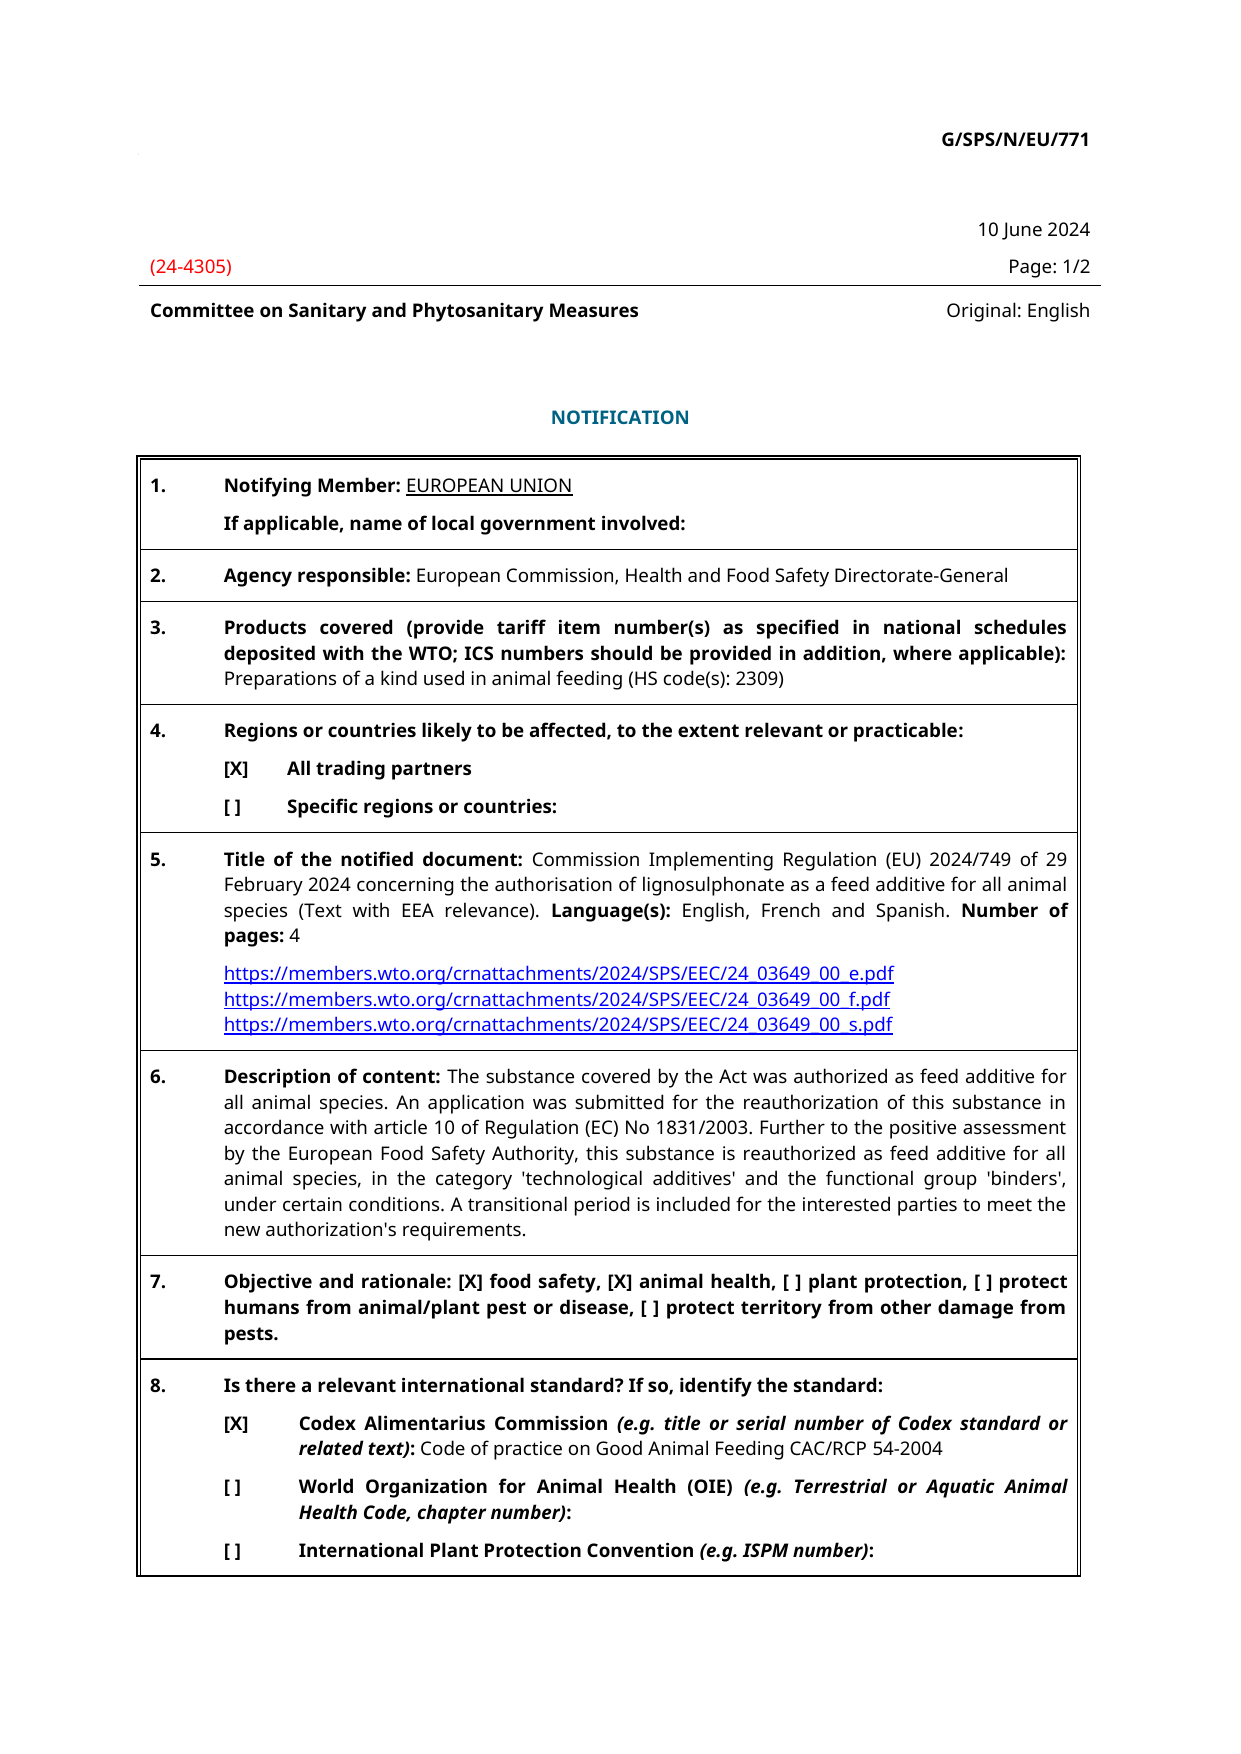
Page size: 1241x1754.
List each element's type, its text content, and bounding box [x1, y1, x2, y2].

table_header Notifying Member: EUROPEAN UNION If applicable, name of local government involved: [212, 460, 1077, 548]
table_cell 5. [141, 833, 212, 1049]
table_cell Objective and rationale: [X] food safety, [X] animal health, [ ] plant protection, [ ] protect humans from animal/plant pest or disease, [ ] protect territory from other damage from pests. [212, 1256, 1077, 1358]
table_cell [212, 1360, 1077, 1575]
table_cell 3. [141, 602, 212, 704]
table_cell 7. [141, 1256, 212, 1358]
table_header 1. [141, 460, 212, 548]
table_cell Description of content: The substance covered by the Act was authorized as feed additive for all animal species. An application was submitted for the reauthorization of this substance in accordance with article 10 of Regulation (EC) No 1831/2003. Further to the positive assessment by the European Food Safety Authority, this substance is reauthorized as feed additive for all animal species, in the category 'technological additives' and the functional group 'binders', under certain conditions. A transitional period is included for the interested parties to meet the new authorization's requirements. [212, 1051, 1077, 1255]
table_cell Regions or countries likely to be affected, to the extent relevant or practicable: [X] All trading partners [ ] Specific regions or countries: [212, 705, 1077, 832]
table_cell Agency responsible: European Commission, Health and Food Safety Directorate-General [212, 550, 1077, 601]
table_cell Title of the notified document: Commission Implementing Regulation (EU) 2024/749 of 29 February 2024 concerning the authorisation of lignosulphonate as a feed additive for all animal species (Text with EEA relevance). Language(s): English, French and Spanish. Number of pages: 4 https://members.wto.org/crnattachments/2024/SPS/EEC/24_03649_00_e.pdf https://members.wto.org/crnattachments/2024/SPS/EEC/24_03649_00_f.pdf https://members.wto.org/crnattachments/2024/SPS/EEC/24_03649_00_s.pdf [212, 833, 1077, 1049]
table_cell 2. [141, 550, 212, 601]
title NOTIFICATION [150, 405, 1090, 430]
table_cell Products covered (provide tariff item number(s) as specified in national schedules deposited with the WTO; ICS numbers should be provided in addition, where applicable): Preparations of a kind used in animal feeding (HS code(s): 2309) [212, 602, 1077, 704]
table_cell 8. [141, 1360, 212, 1575]
table_cell 4. [141, 705, 212, 832]
table_cell 6. [141, 1051, 212, 1255]
